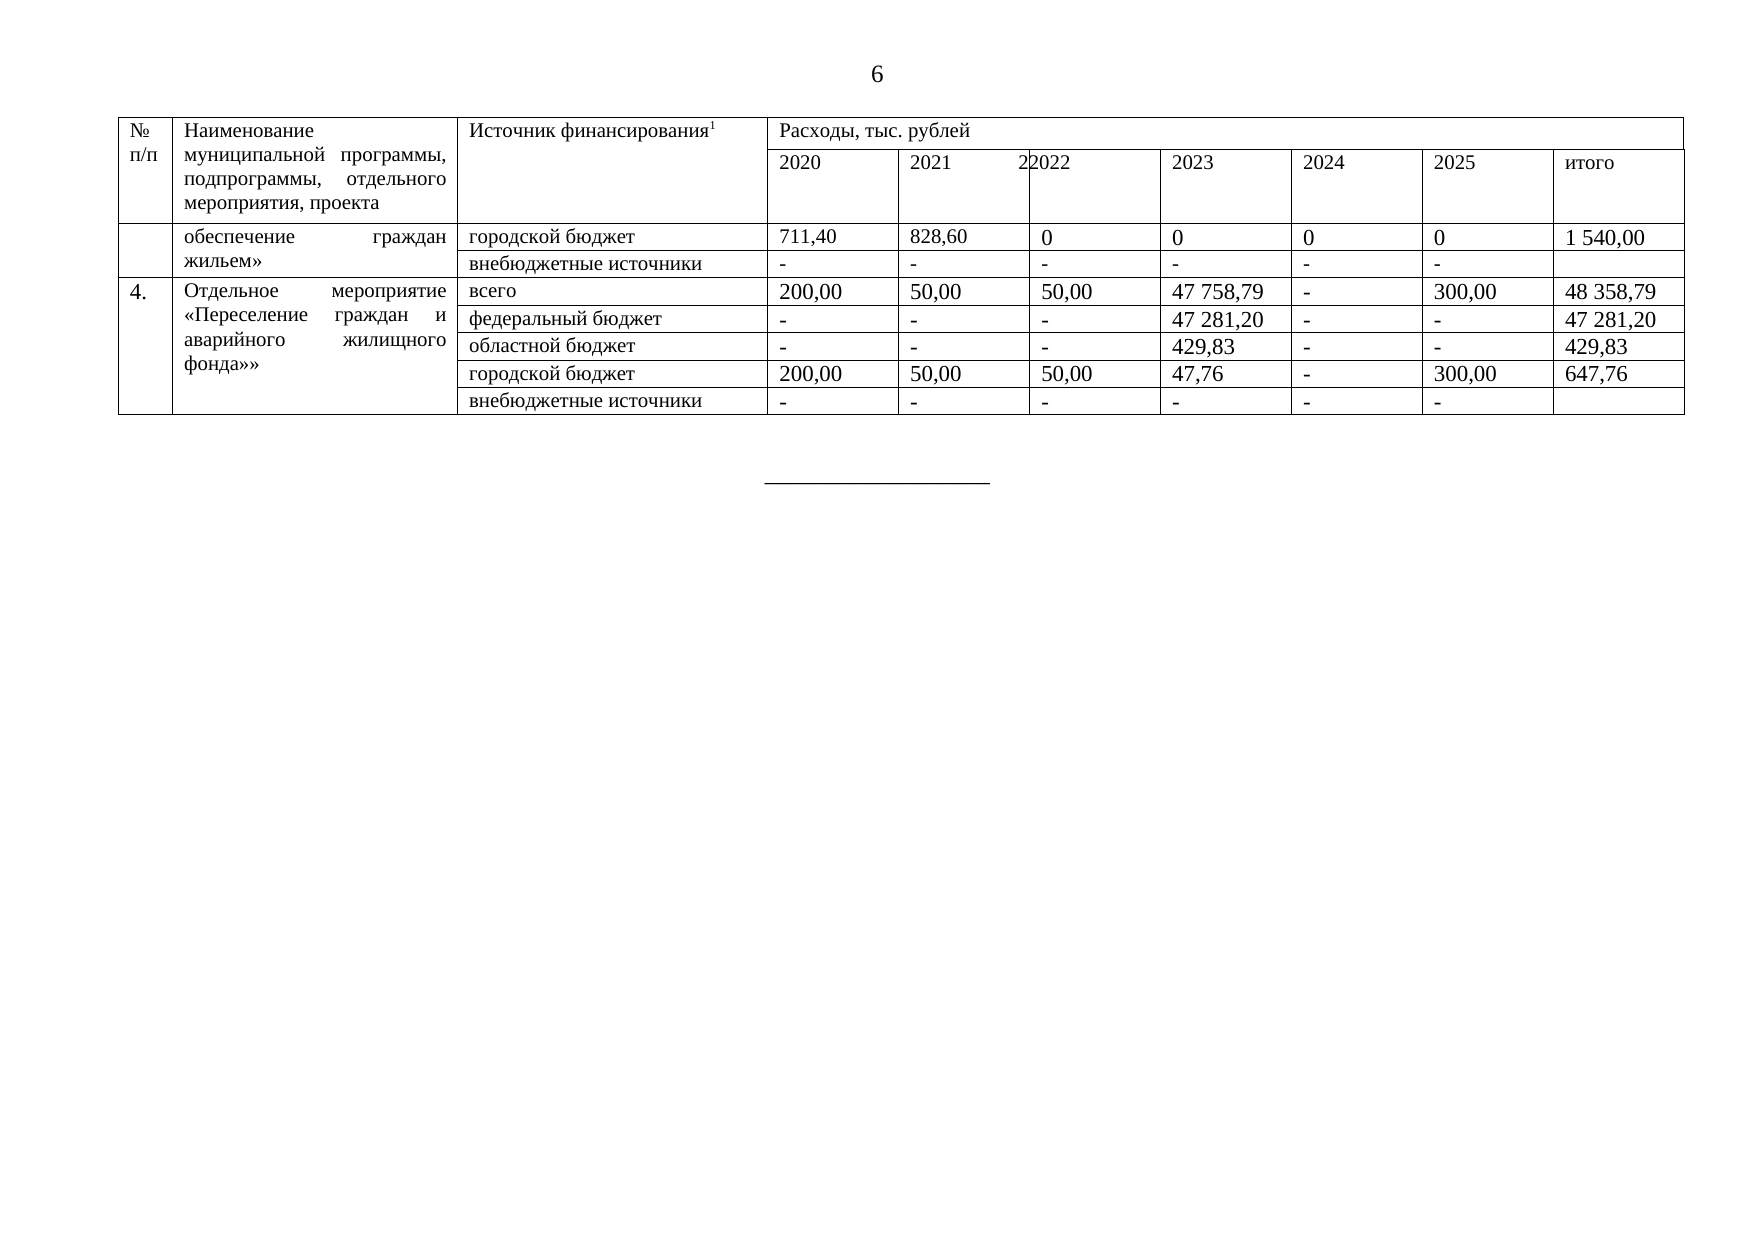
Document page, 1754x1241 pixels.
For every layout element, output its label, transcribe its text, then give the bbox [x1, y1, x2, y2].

table_cell внебюджетные источники [458, 251, 767, 277]
table_cell 50,00 [899, 278, 1029, 305]
table_cell областной бюджет [458, 333, 767, 359]
table_cell - [768, 251, 898, 277]
table_cell - [899, 333, 1029, 359]
table_cell - [1423, 251, 1553, 277]
table_cell 2020 [768, 150, 898, 222]
table_cell - [1161, 251, 1291, 277]
table_cell - [1292, 361, 1422, 387]
table_cell - [899, 306, 1029, 332]
table_cell 47 758,79 [1161, 278, 1291, 305]
table_cell итого [1554, 150, 1684, 222]
table_cell 0 [1161, 224, 1291, 250]
table_cell 48 358,79 [1554, 278, 1684, 305]
table_cell 2024 [1292, 150, 1422, 222]
table_header № п/п [119, 118, 172, 222]
title __________________ [118, 458, 1636, 487]
table_cell - [899, 388, 1029, 414]
table_cell 0 [1423, 224, 1553, 250]
table_cell 50,00 [1030, 361, 1160, 387]
table_cell 2021 [899, 150, 1029, 222]
table_cell - [1292, 278, 1422, 305]
table_cell - [1423, 306, 1553, 332]
table_cell 300,00 [1423, 278, 1553, 305]
table_header Источник финансирования1 [458, 118, 767, 222]
table_cell - [1292, 388, 1422, 414]
table_cell - [1030, 306, 1160, 332]
table_cell 2025 [1423, 150, 1553, 222]
table_cell - [768, 306, 898, 332]
table_cell 22022 [1030, 150, 1160, 222]
table_cell городской бюджет [458, 224, 767, 250]
table_cell - [1292, 333, 1422, 359]
table_cell - [768, 333, 898, 359]
table_header Наименование муниципальной программы, подпрограммы, отдельного мероприятия, проекта [173, 118, 457, 222]
table_cell [1554, 251, 1684, 277]
table_cell 200,00 [768, 278, 898, 305]
table_cell - [1423, 333, 1553, 359]
table_cell 828,60 [899, 224, 1029, 250]
table_cell всего [458, 278, 767, 305]
table_cell - [1030, 251, 1160, 277]
table_cell 647,76 [1554, 361, 1684, 387]
table_cell - [1292, 306, 1422, 332]
table_cell федеральный бюджет [458, 306, 767, 332]
table_cell Отдельное мероприятие «Переселение граждан и аварийного жилищного фонда»» [173, 278, 457, 414]
table_cell 50,00 [899, 361, 1029, 387]
table_cell 47,76 [1161, 361, 1291, 387]
table_cell - [1030, 333, 1160, 359]
table_cell 2023 [1161, 150, 1291, 222]
table_header Расходы, тыс. рублей [768, 118, 1683, 149]
table_cell 0 [1292, 224, 1422, 250]
table_cell 47 281,20 [1161, 306, 1291, 332]
table_cell - [1161, 388, 1291, 414]
table_cell [1554, 388, 1684, 414]
table_cell - [1030, 388, 1160, 414]
table_cell 47 281,20 [1554, 306, 1684, 332]
table_cell - [1292, 251, 1422, 277]
table_cell внебюджетные источники [458, 388, 767, 414]
table_cell 1 540,00 [1554, 224, 1684, 250]
table_cell 4. [119, 278, 172, 414]
table_cell 429,83 [1554, 333, 1684, 359]
table_cell 429,83 [1161, 333, 1291, 359]
table_cell 711,40 [768, 224, 898, 250]
table_cell городской бюджет [458, 361, 767, 387]
table_cell 200,00 [768, 361, 898, 387]
table_cell - [768, 388, 898, 414]
table_cell - [899, 251, 1029, 277]
table_cell 300,00 [1423, 361, 1553, 387]
table_cell - [1423, 388, 1553, 414]
table_cell 50,00 [1030, 278, 1160, 305]
table_cell 0 [1030, 224, 1160, 250]
